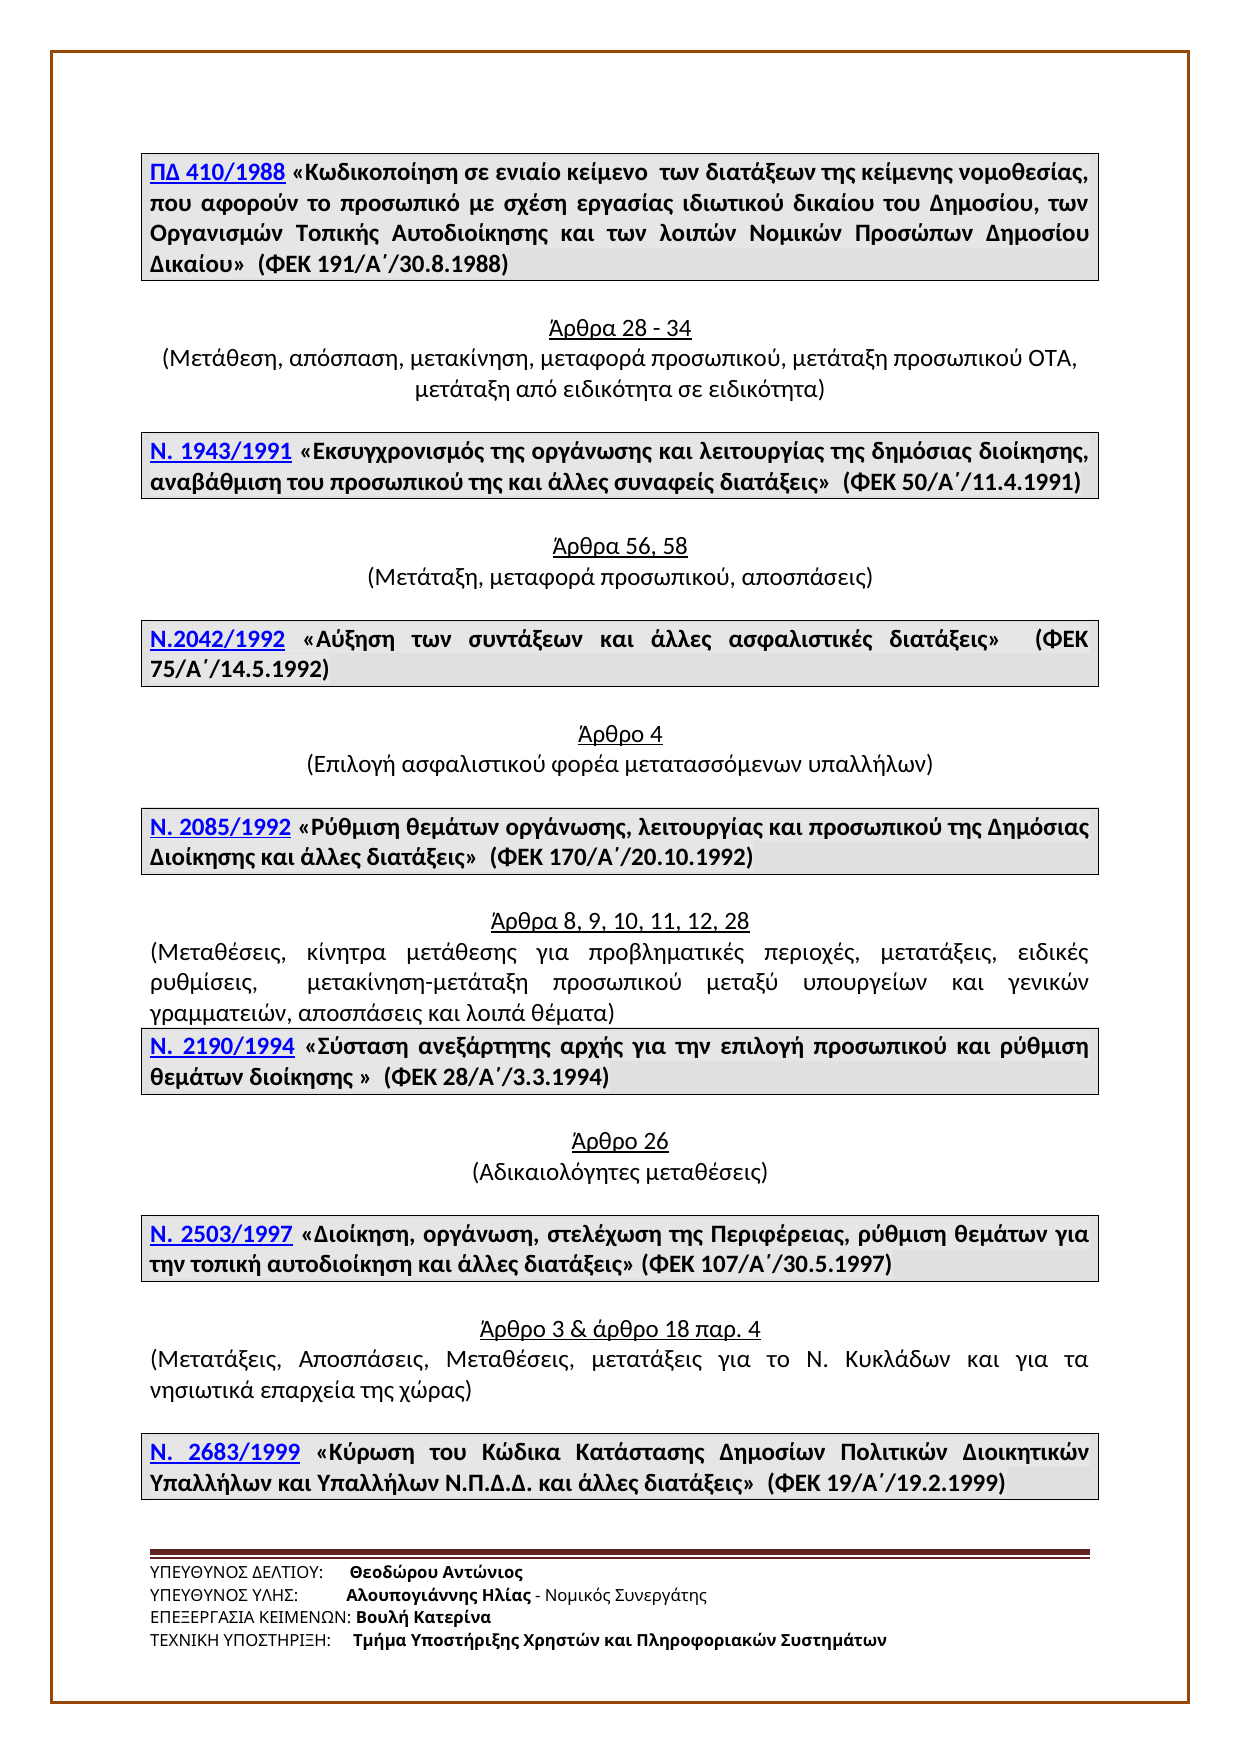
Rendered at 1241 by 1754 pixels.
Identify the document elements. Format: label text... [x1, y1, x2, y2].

text Άρθρο 26 [150, 1125, 1090, 1156]
text (Αδικαιολόγητες μεταθέσεις) [150, 1156, 1090, 1186]
text ΠΔ 410/1988 «Κωδικοποίηση σε ενιαίο κείμενο των διατάξεων της κείμενης νομοθεσίας, που αφορούν το προσωπικό με σχέση εργασίας ιδιωτικού δικαίου του Δημοσίου, των Οργανισμών Τοπικής Αυτοδιοίκησης και των λοιπών Νομικών Προσώπων Δημοσίου Δικαίου» (ΦΕΚ 191/Α΄/30.8.1988) [142, 154, 1098, 280]
text Ν. 2190/1994 «Σύσταση ανεξάρτητης αρχής για την επιλογή προσωπικού και ρύθμιση θεμάτων διοίκησης » (ΦΕΚ 28/Α΄/3.3.1994) [142, 1029, 1098, 1094]
text Άρθρο 3 & άρθρο 18 παρ. 4 [150, 1313, 1090, 1343]
text (Μετάθεση, απόσπαση, μετακίνηση, μεταφορά προσωπικού, μετάταξη προσωπικού ΟΤΑ, μετάταξη από ειδικότητα σε ειδικότητα) [150, 342, 1090, 403]
text (Επιλογή ασφαλιστικού φορέα μετατασσόμενων υπαλλήλων) [150, 748, 1090, 779]
text Ν. 2683/1999 «Κύρωση του Κώδικα Κατάστασης Δημοσίων Πολιτικών Διοικητικών Υπαλλήλων και Υπαλλήλων Ν.Π.Δ.Δ. και άλλες διατάξεις» (ΦΕΚ 19/Α΄/19.2.1999) [142, 1434, 1098, 1499]
text (Μεταθέσεις, κίνητρα μετάθεσης για προβληματικές περιοχές, μετατάξεις, ειδικές ρυθμίσεις, μετακίνηση-μετάταξη προσωπικού μεταξύ υπουργείων και γενικών γραμματειών, αποσπάσεις και λοιπά θέματα) [150, 936, 1090, 1027]
text (Μετατάξεις, Αποσπάσεις, Μεταθέσεις, μετατάξεις για το Ν. Κυκλάδων και για τα νησιωτικά επαρχεία της χώρας) [150, 1343, 1090, 1404]
text Άρθρα 56, 58 [150, 530, 1090, 561]
text Ν. 2085/1992 «Ρύθμιση θεμάτων οργάνωσης, λειτουργίας και προσωπικού της Δημόσιας Διοίκησης και άλλες διατάξεις» (ΦΕΚ 170/Α΄/20.10.1992) [142, 809, 1098, 874]
text Άρθρο 4 [150, 718, 1090, 748]
text Άρθρα 28 - 34 [150, 312, 1090, 342]
text (Μετάταξη, μεταφορά προσωπικού, αποσπάσεις) [150, 561, 1090, 591]
text Ν. 1943/1991 «Εκσυγχρονισμός της οργάνωσης και λειτουργίας της δημόσιας διοίκησης, αναβάθμιση του προσωπικού της και άλλες συναφείς διατάξεις» (ΦΕΚ 50/Α΄/11.4.1991) [142, 433, 1098, 498]
text Άρθρα 8, 9, 10, 11, 12, 28 [150, 905, 1090, 936]
text Ν. 2503/1997 «Διοίκηση, οργάνωση, στελέχωση της Περιφέρειας, ρύθμιση θεμάτων για την τοπική αυτοδιοίκηση και άλλες διατάξεις» (ΦΕΚ 107/Α΄/30.5.1997) [142, 1216, 1098, 1281]
text Ν.2042/1992 «Αύξηση των συντάξεων και άλλες ασφαλιστικές διατάξεις» (ΦΕΚ 75/Α΄/14.5.1992) [142, 621, 1098, 686]
